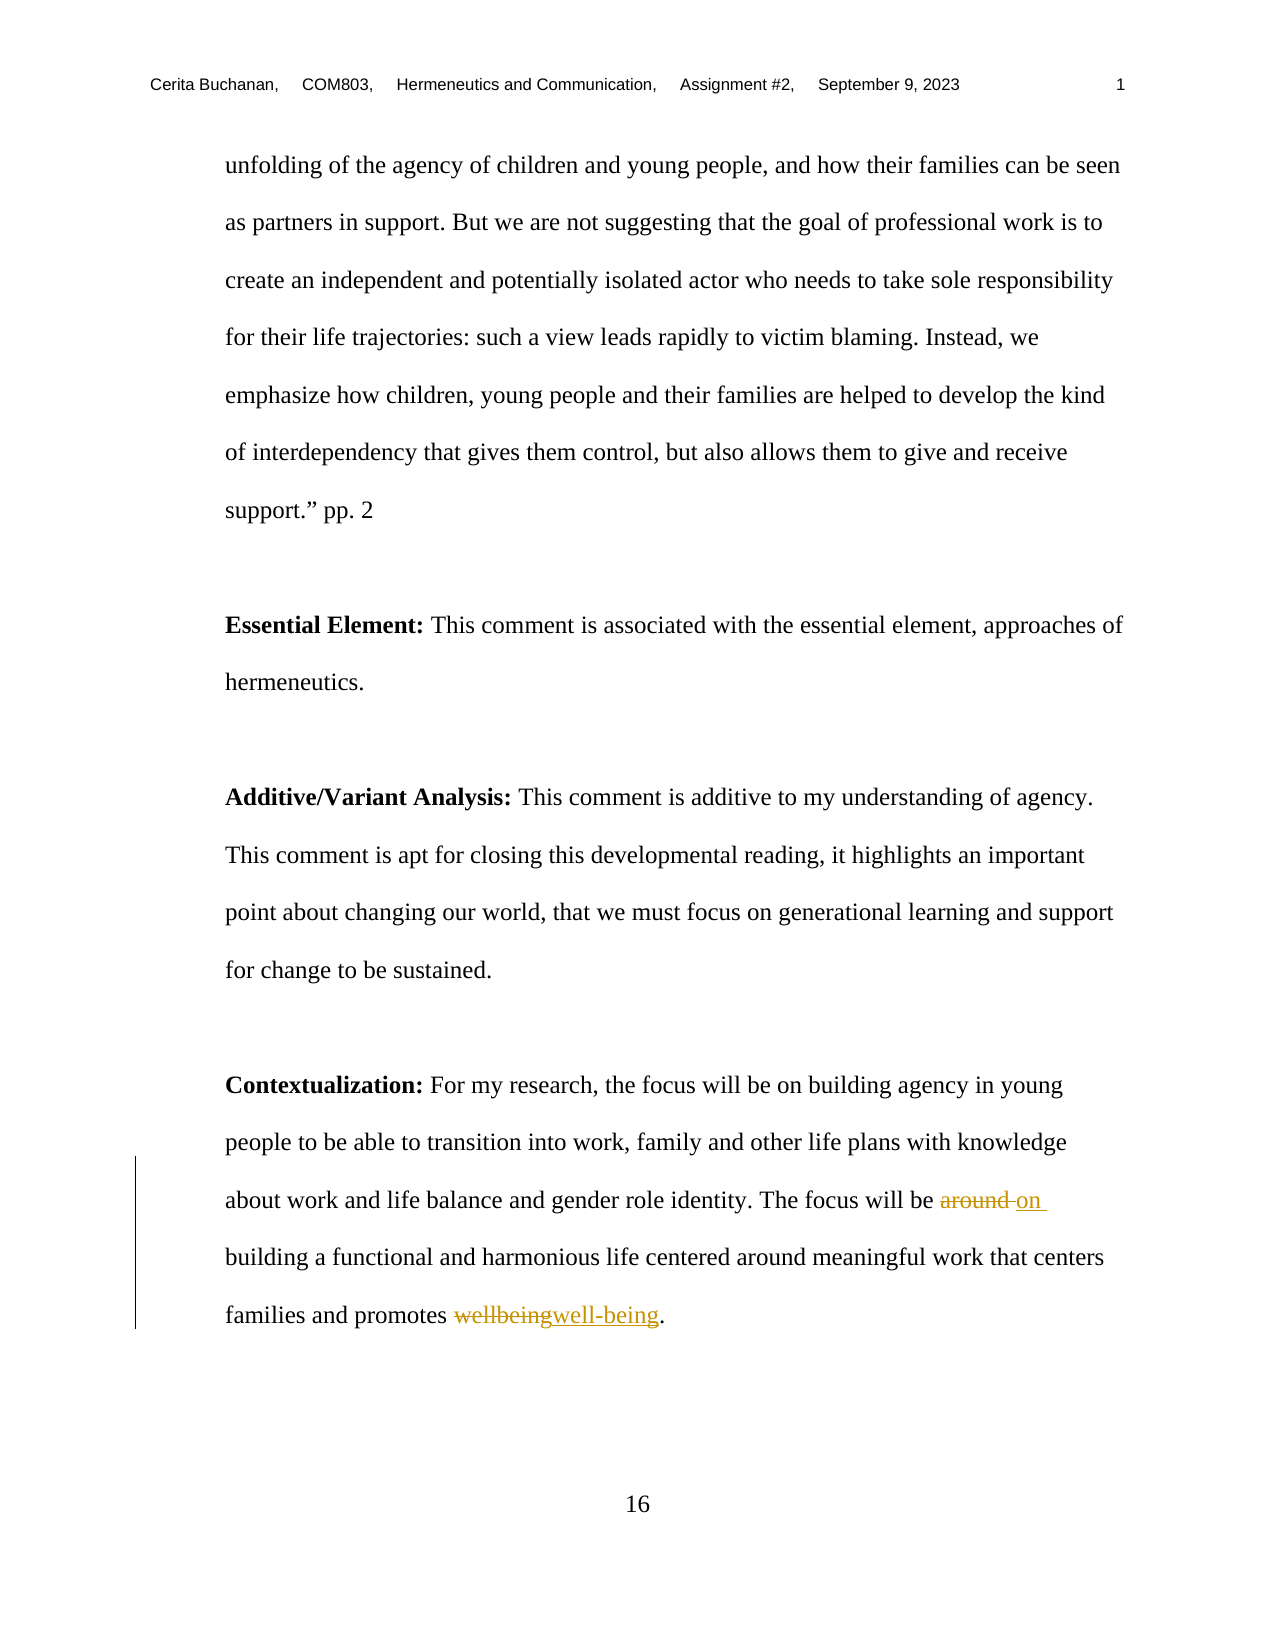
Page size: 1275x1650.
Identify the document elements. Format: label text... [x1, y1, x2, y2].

text Additive/Variant Analysis: This comment is additive to my understanding of agency. This comment is apt for closing this developmental reading, it highlights an important point about changing our world, that we must focus on generational learning and support for change to be sustained. [225, 782, 1125, 984]
text Contextualization: For my research, the focus will be on building agency in young people to be able to transition into work, family and other life plans with knowledge about work and life balance and gender role identity. The focus will be building a functional and harmonious life centered around meaningful work that centers families and promotes . [225, 1070, 1125, 1329]
text Essential Element: This comment is associated with the essential element, approaches of hermeneutics. [225, 610, 1125, 696]
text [225, 150, 1125, 524]
